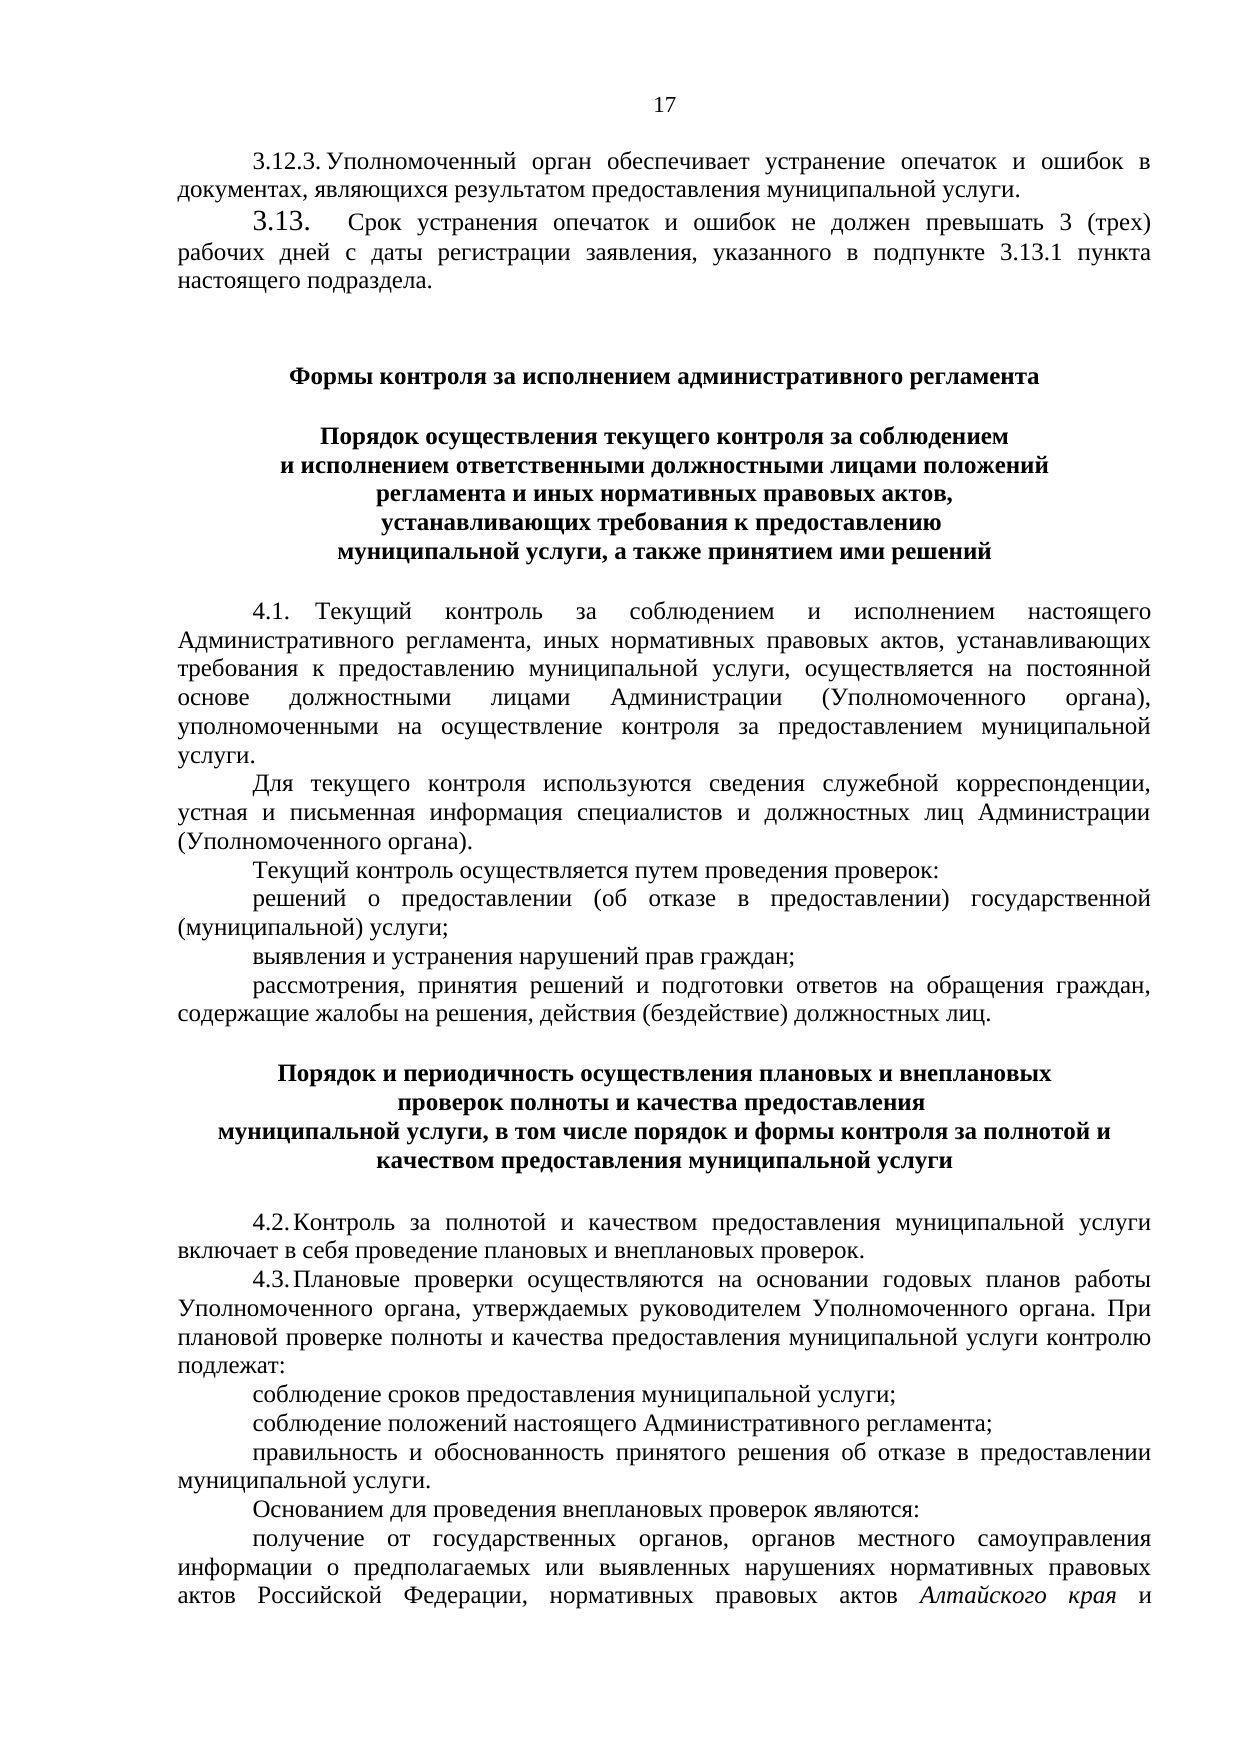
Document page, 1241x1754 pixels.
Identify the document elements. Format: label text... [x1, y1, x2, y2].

text правильность и обоснованность принятого решения об отказе в предоставлении муниципальной услуги. [177, 1437, 1152, 1494]
list Текущий контроль за соблюдением и исполнением настоящего Административного регламента, иных нормативных правовых актов, устанавливающих требования к предоставлению муниципальной услуги, осуществляется на постоянной основе должностными лицами Администрации (Уполномоченного органа), уполномоченными на осуществление контроля за предоставлением муниципальной услуги. [177, 596, 1152, 768]
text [177, 1523, 1152, 1609]
text рассмотрения, принятия решений и подготовки ответов на обращения граждан, содержащие жалобы на решения, действия (бездействие) должностных лиц. [177, 970, 1152, 1027]
text Текущий контроль осуществляется путем проведения проверок: [177, 855, 1152, 883]
list Срок устранения опечаток и ошибок не должен превышать 3 (трех) рабочих дней с даты регистрации заявления, указанного в подпункте 3.13.1 пункта настоящего подраздела. [177, 203, 1152, 294]
text решений о предоставлении (об отказе в предоставлении) государственной (муниципальной) услуги; [177, 883, 1152, 941]
text Формы контроля за исполнением административного регламента [177, 361, 1152, 390]
text Порядок и периодичность осуществления плановых и внеплановых проверок полноты и качества предоставления муниципальной услуги, в том числе порядок и формы контроля за полнотой и качеством предоставления муниципальной услуги [177, 1058, 1152, 1173]
text Для текущего контроля используются сведения служебной корреспонденции, устная и письменная информация специалистов и должностных лиц Администрации (Уполномоченного органа). [177, 768, 1152, 855]
text Порядок осуществления текущего контроля за соблюдением и исполнением ответственными должностными лицами положений регламента и иных нормативных правовых актов, устанавливающих требования к предоставлению муниципальной услуги, а также принятием ими решений [177, 421, 1152, 565]
text соблюдение положений настоящего Административного регламента; [177, 1408, 1152, 1437]
text Основанием для проведения внеплановых проверок являются: [177, 1494, 1152, 1523]
text выявления и устранения нарушений прав граждан; [177, 941, 1152, 970]
list Уполномоченный орган обеспечивает устранение опечаток и ошибок в документах, являющихся результатом предоставления муниципальной услуги. [177, 146, 1152, 203]
text соблюдение сроков предоставления муниципальной услуги; [177, 1379, 1152, 1408]
list Контроль за полнотой и качеством предоставления муниципальной услуги включает в себя проведение плановых и внеплановых проверок. [177, 1207, 1152, 1264]
list Плановые проверки осуществляются на основании годовых планов работы Уполномоченного органа, утверждаемых руководителем Уполномоченного органа. При плановой проверке полноты и качества предоставления муниципальной услуги контролю подлежат: [177, 1264, 1152, 1379]
